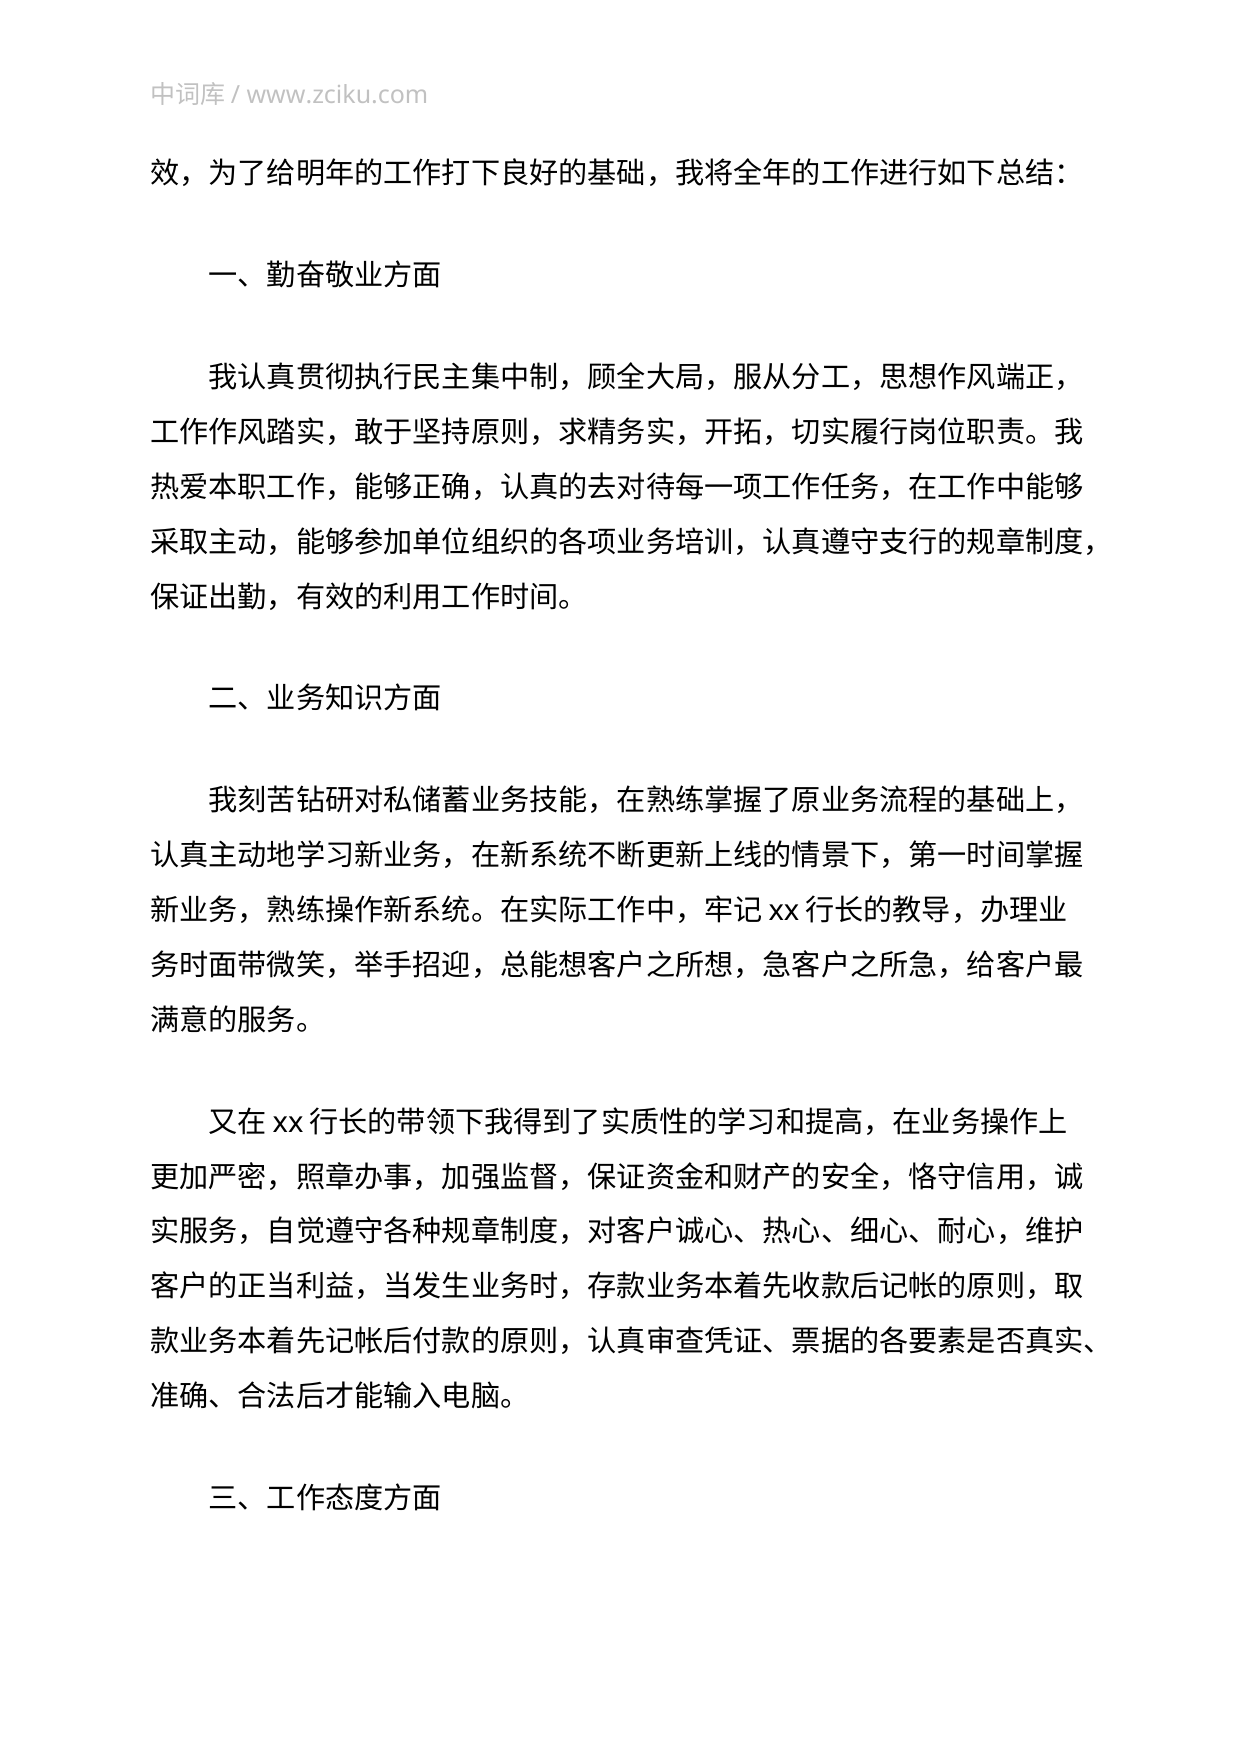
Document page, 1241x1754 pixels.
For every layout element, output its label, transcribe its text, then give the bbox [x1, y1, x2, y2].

text 三、工作态度方面 [150, 1474, 1090, 1517]
text 我刻苦钻研对私储蓄业务技能，在熟练掌握了原业务流程的基础上，认真主动地学习新业务，在新系统不断更新上线的情景下，第一时间掌握新业务，熟练操作新系统。在实际工作中，牢记xx行长的教导，办理业务时面带微笑，举手招迎，总能想客户之所想，急客户之所急，给客户最满意的服务。 [150, 777, 1090, 1039]
text 我认真贯彻执行民主集中制，顾全大局，服从分工，思想作风端正，工作作风踏实，敢于坚持原则，求精务实，开拓，切实履行岗位职责。我热爱本职工作，能够正确，认真的去对待每一项工作任务，在工作中能够采取主动，能够参加单位组织的各项业务培训，认真遵守支行的规章制度，保证出勤，有效的利用工作时间。 [150, 353, 1090, 615]
text 二、业务知识方面 [150, 675, 1090, 717]
text 一、勤奋敬业方面 [150, 252, 1090, 294]
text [150, 150, 1090, 192]
text 又在xx行长的带领下我得到了实质性的学习和提高，在业务操作上更加严密，照章办事，加强监督，保证资金和财产的安全，恪守信用，诚实服务，自觉遵守各种规章制度，对客户诚心、热心、细心、耐心，维护客户的正当利益，当发生业务时，存款业务本着先收款后记帐的原则，取款业务本着先记帐后付款的原则，认真审查凭证、票据的各要素是否真实、准确、合法后才能输入电脑。 [150, 1098, 1090, 1415]
